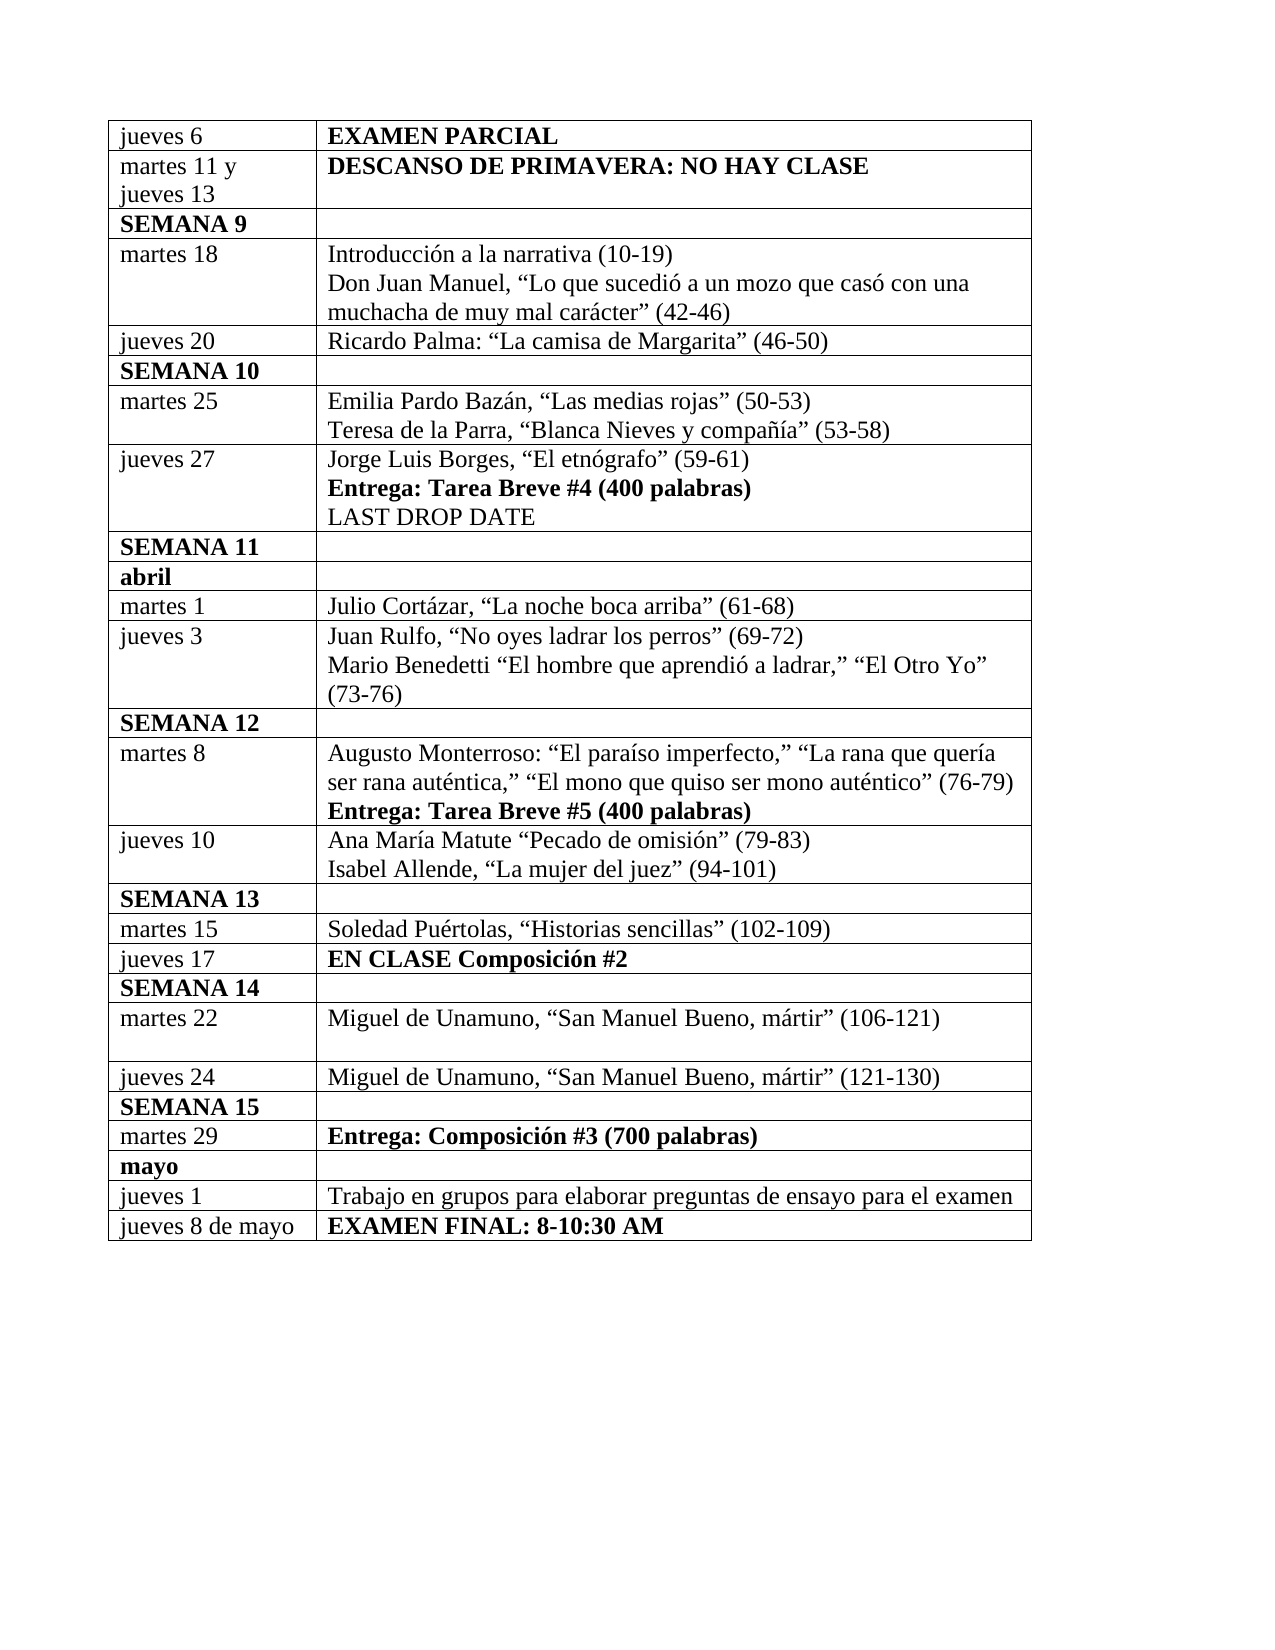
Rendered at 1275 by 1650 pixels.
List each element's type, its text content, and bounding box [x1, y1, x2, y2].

table_cell SEMANA 14 [109, 974, 316, 1002]
table_cell Emilia Pardo Bazán, “Las medias rojas” (50-53) Teresa de la Parra, “Blanca Nieves y compañía” (53-58) [317, 386, 1031, 443]
table_cell Entrega: Composición #3 (700 palabras) [317, 1121, 1031, 1150]
table_cell Ana María Matute “Pecado de omisión” (79-83) Isabel Allende, “La mujer del juez” (94-101) [317, 826, 1031, 883]
table_cell martes 11 y jueves 13 [109, 151, 316, 208]
table_cell Introducción a la narrativa (10-19) Don Juan Manuel, “Lo que sucedió a un mozo que casó con una muchacha de muy mal carácter” (42-46) [317, 239, 1031, 325]
table_cell SEMANA 15 [109, 1092, 316, 1120]
table_cell martes 25 [109, 386, 316, 443]
table_cell Ricardo Palma: “La camisa de Margarita” (46-50) [317, 326, 1031, 355]
table_cell jueves 27 [109, 445, 316, 531]
table_cell [317, 974, 1031, 1002]
table_cell Jorge Luis Borges, “El etnógrafo” (59-61) Entrega: Tarea Breve #4 (400 palabras) LAST DROP DATE [317, 445, 1031, 531]
table_cell [317, 356, 1031, 385]
table_cell mayo [109, 1151, 316, 1180]
table_cell [317, 532, 1031, 561]
table_cell jueves 20 [109, 326, 316, 355]
table_cell Augusto Monterroso: “El paraíso imperfecto,” “La rana que quería ser rana auténtica,” “El mono que quiso ser mono auténtico” (76-79) Entrega: Tarea Breve #5 (400 palabras) [317, 738, 1031, 824]
table_cell [317, 209, 1031, 238]
table_cell martes 1 [109, 591, 316, 620]
table_cell DESCANSO DE PRIMAVERA: NO HAY CLASE [317, 151, 1031, 208]
table_cell Miguel de Unamuno, “San Manuel Bueno, mártir” (121-130) [317, 1062, 1031, 1091]
table_cell [317, 884, 1031, 913]
table_cell martes 18 [109, 239, 316, 325]
table_cell SEMANA 9 [109, 209, 316, 238]
table_cell SEMANA 12 [109, 709, 316, 737]
table_cell abril [109, 562, 316, 590]
table_cell martes 22 [109, 1003, 316, 1061]
table_cell SEMANA 11 [109, 532, 316, 561]
table_cell [317, 709, 1031, 737]
table_cell [317, 1092, 1031, 1120]
table_cell jueves 8 de mayo [109, 1211, 316, 1239]
table_cell EXAMEN PARCIAL [317, 121, 1031, 150]
table_cell Miguel de Unamuno, “San Manuel Bueno, mártir” (106-121) [317, 1003, 1031, 1061]
table_cell jueves 24 [109, 1062, 316, 1091]
table_cell Juan Rulfo, “No oyes ladrar los perros” (69-72) Mario Benedetti “El hombre que aprendió a ladrar,” “El Otro Yo” (73-76) [317, 621, 1031, 707]
table_cell Soledad Puértolas, “Historias sencillas” (102-109) [317, 914, 1031, 943]
table_cell SEMANA 13 [109, 884, 316, 913]
table_cell martes 29 [109, 1121, 316, 1150]
table_cell Julio Cortázar, “La noche boca arriba” (61-68) [317, 591, 1031, 620]
table_cell martes 15 [109, 914, 316, 943]
table_cell [317, 1151, 1031, 1180]
table_cell martes 8 [109, 738, 316, 824]
table_cell jueves 1 [109, 1181, 316, 1210]
table_cell SEMANA 10 [109, 356, 316, 385]
table_cell EXAMEN FINAL: 8-10:30 AM [317, 1211, 1031, 1239]
table_cell [317, 562, 1031, 590]
table_cell EN CLASE Composición #2 [317, 944, 1031, 972]
table_cell jueves 3 [109, 621, 316, 707]
table_cell Trabajo en grupos para elaborar preguntas de ensayo para el examen [317, 1181, 1031, 1210]
table_cell jueves 6 [109, 121, 316, 150]
table_cell jueves 17 [109, 944, 316, 972]
table_cell jueves 10 [109, 826, 316, 883]
